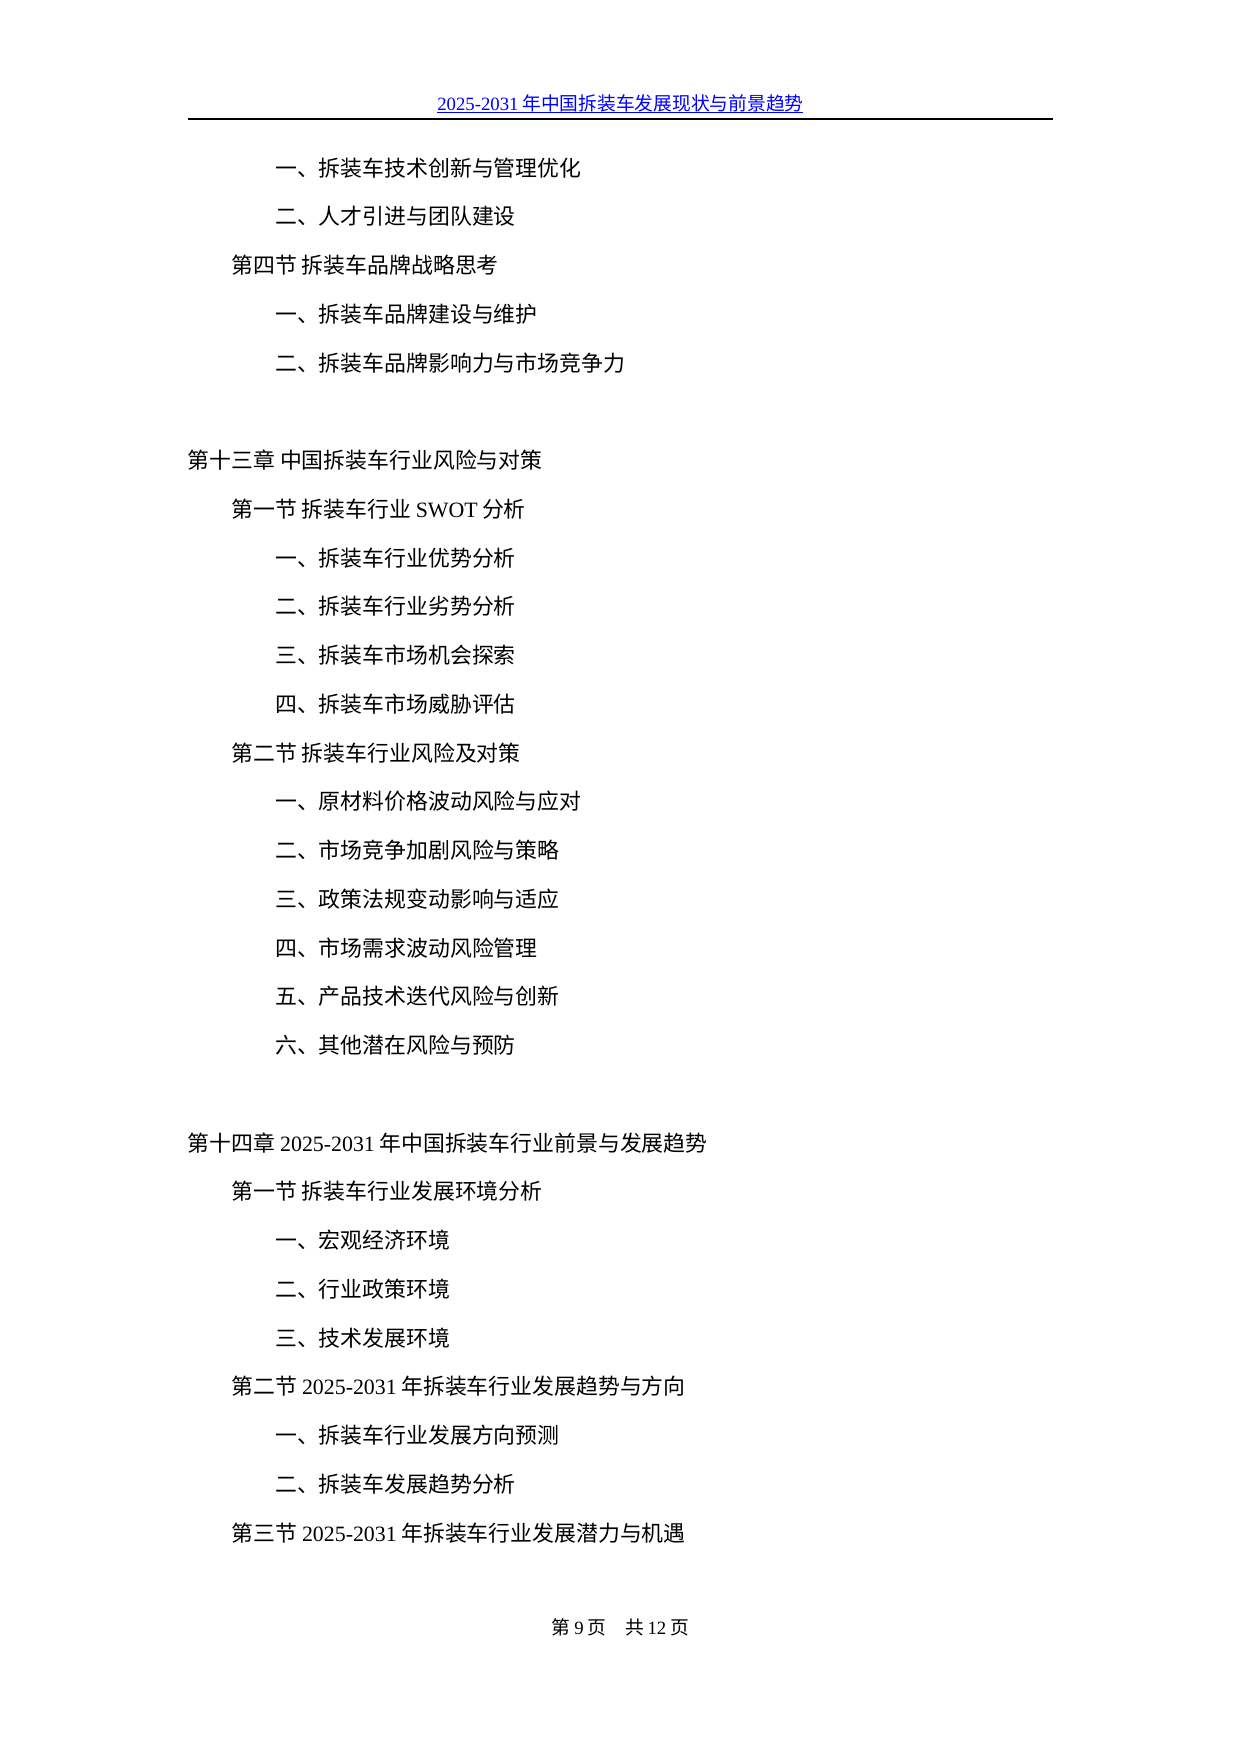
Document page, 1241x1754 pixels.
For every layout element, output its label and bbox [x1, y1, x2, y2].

text [187, 150, 1053, 1548]
